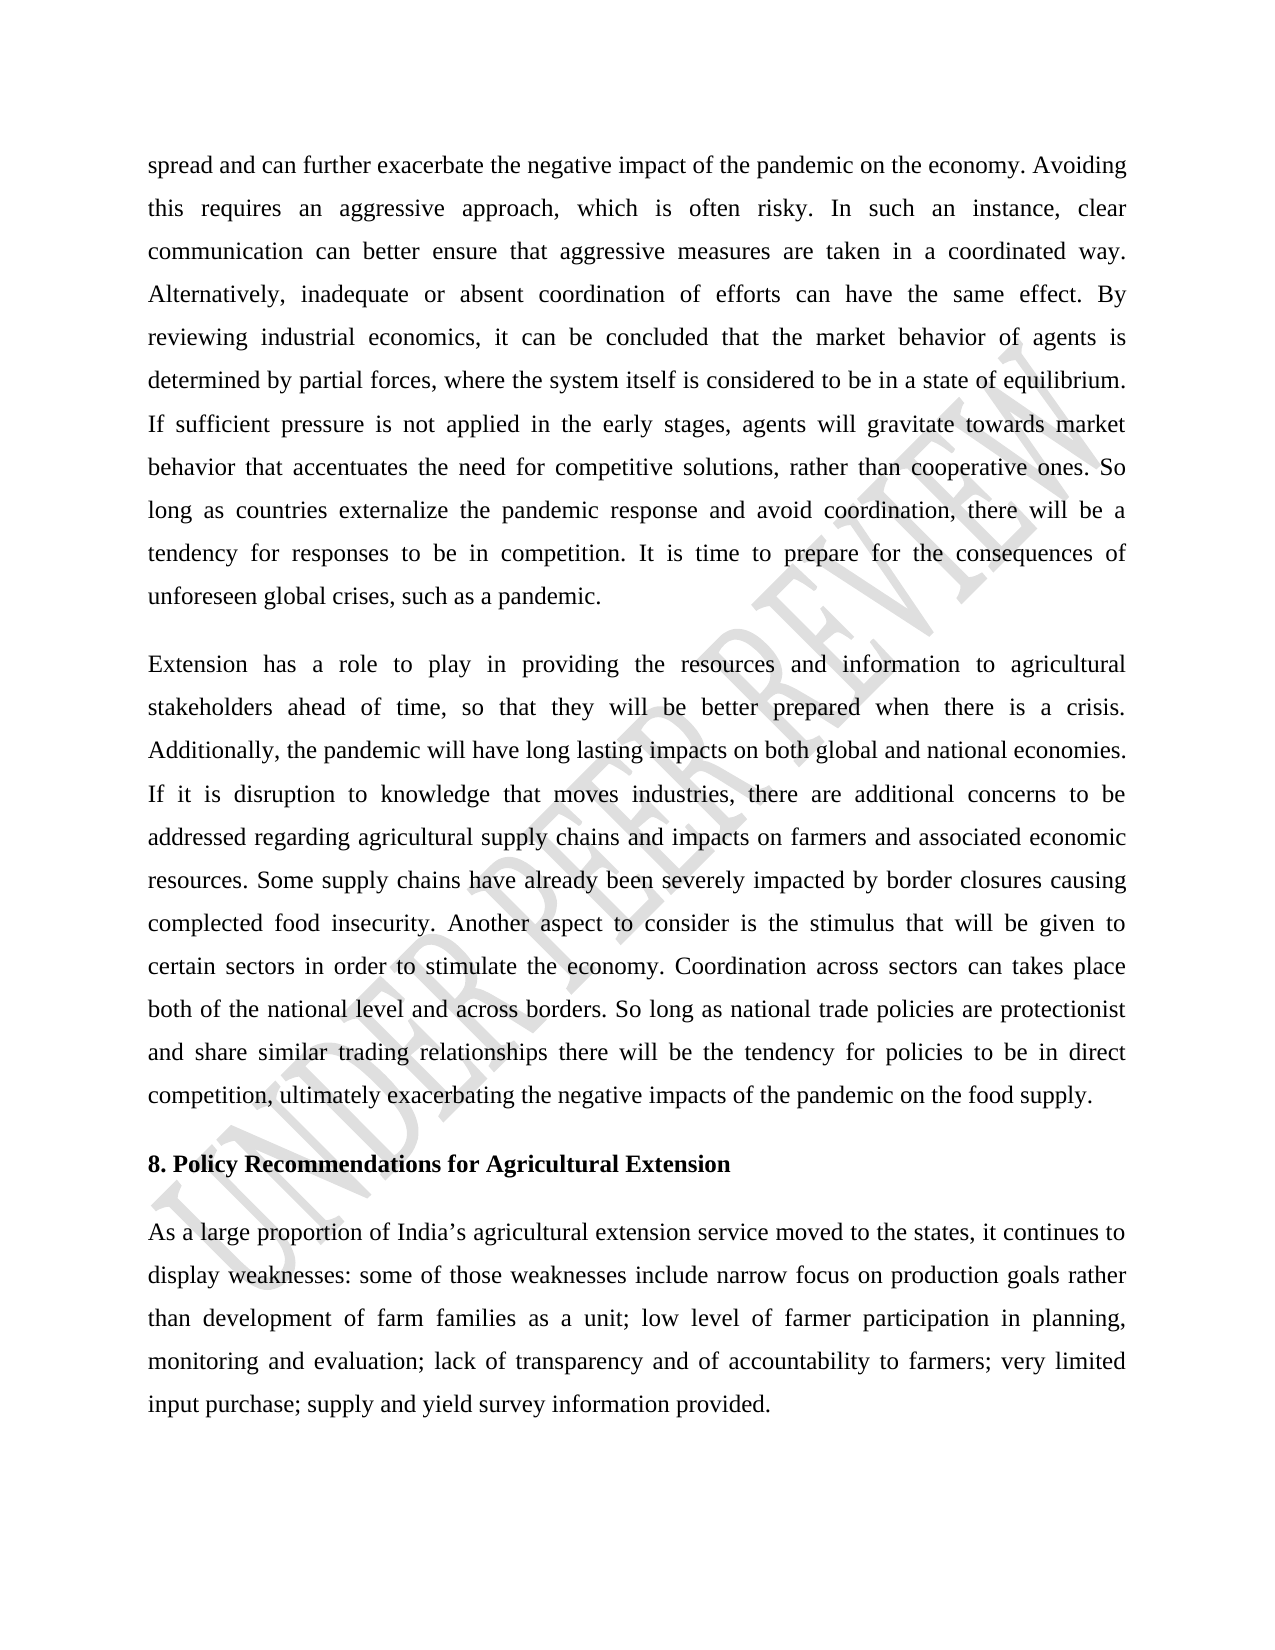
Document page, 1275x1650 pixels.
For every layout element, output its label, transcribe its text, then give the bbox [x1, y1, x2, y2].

text 8. Policy Recommendations for Agricultural Extension [148, 1149, 1127, 1177]
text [148, 150, 1127, 610]
text As a large proportion of India’s agricultural extension service moved to the states, it continues to display weaknesses: some of those weaknesses include narrow focus on production goals rather than development of farm families as a unit; low level of farmer participation in planning, monitoring and evaluation; lack of transparency and of accountability to farmers; very limited input purchase; supply and yield survey information provided. [148, 1217, 1127, 1418]
text Extension has a role to play in providing the resources and information to agricultural stakeholders ahead of time, so that they will be better prepared when there is a crisis. Additionally, the pandemic will have long lasting impacts on both global and national economies. If it is disruption to knowledge that moves industries, there are additional concerns to be addressed regarding agricultural supply chains and impacts on farmers and associated economic resources. Some supply chains have already been severely impacted by border closures causing complected food insecurity. Another aspect to consider is the stimulus that will be given to certain sectors in order to stimulate the economy. Coordination across sectors can takes place both of the national level and across borders. So long as national trade policies are protectionist and share similar trading relationships there will be the tendency for policies to be in direct competition, ultimately exacerbating the negative impacts of the pandemic on the food supply. [148, 649, 1127, 1109]
